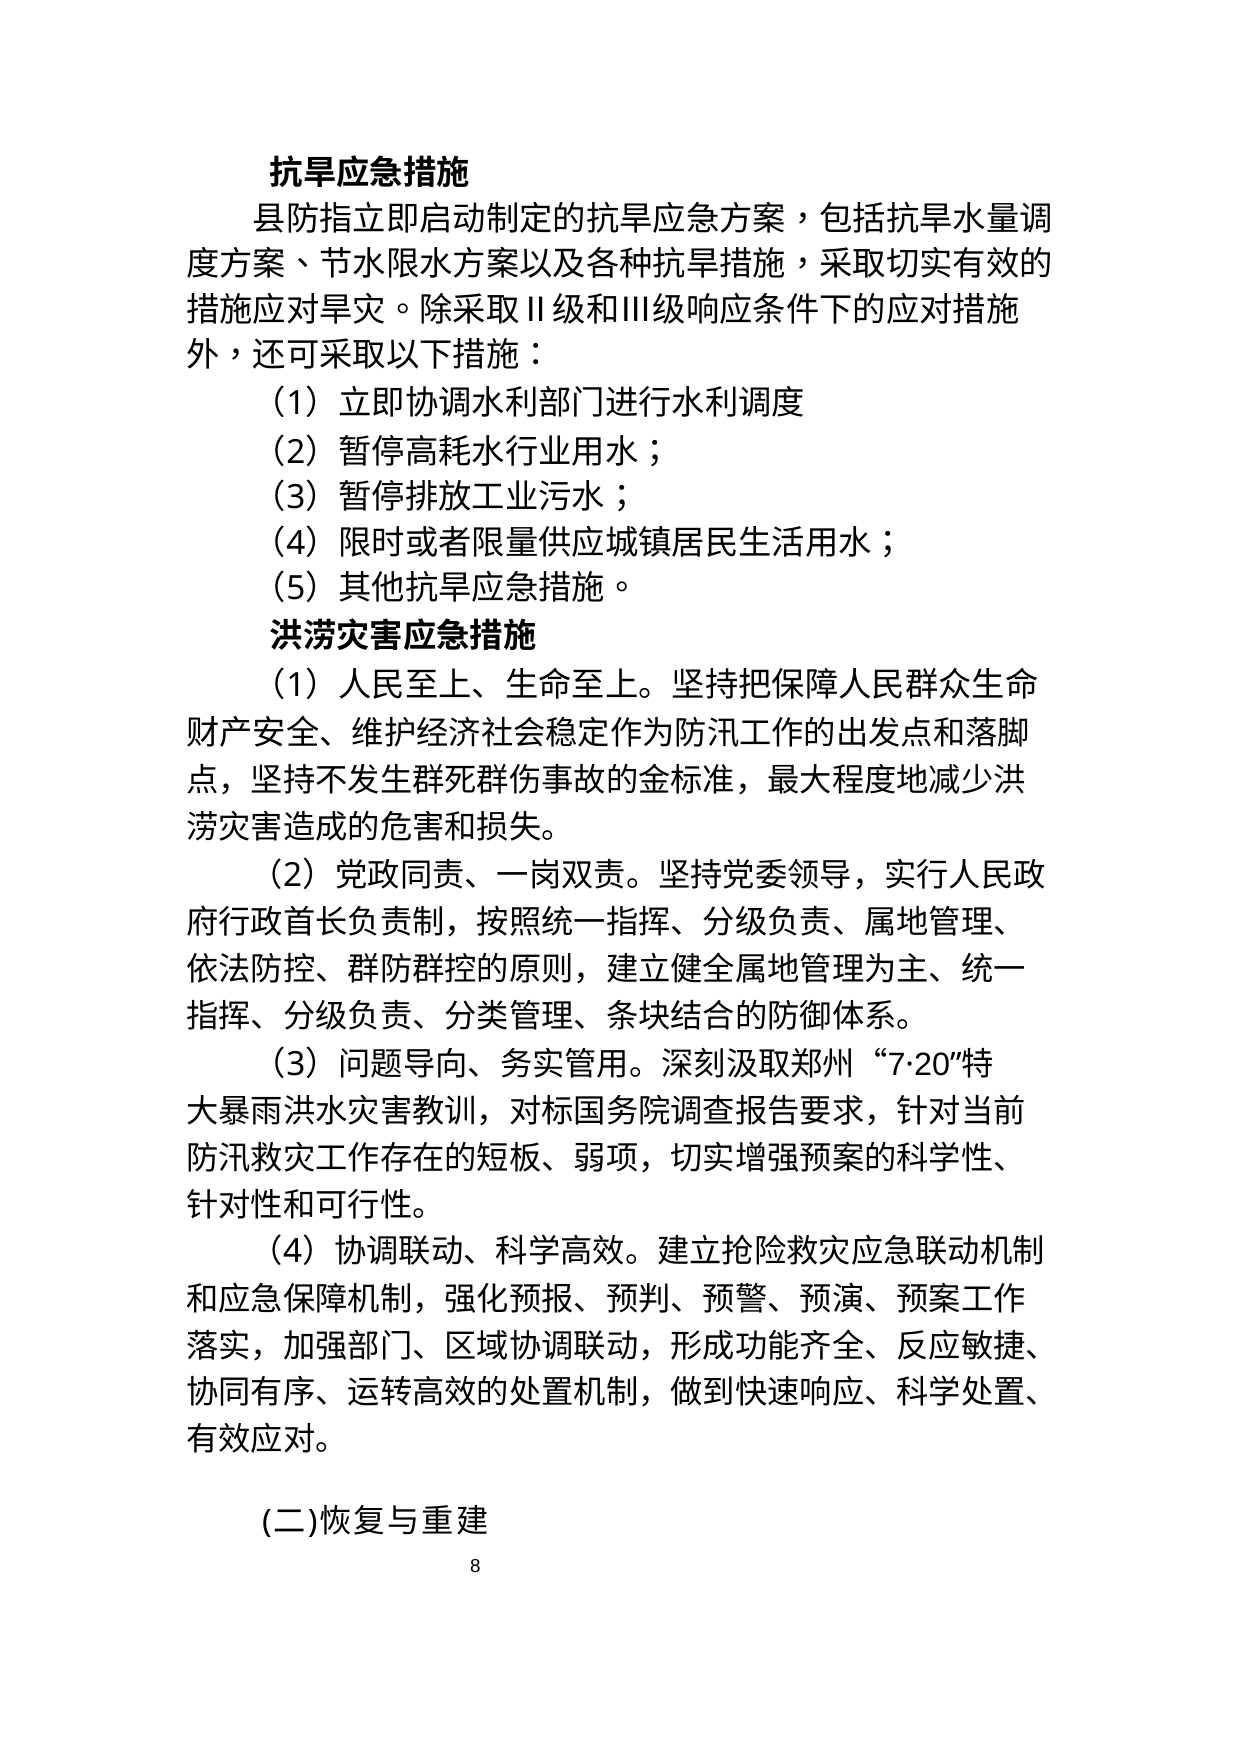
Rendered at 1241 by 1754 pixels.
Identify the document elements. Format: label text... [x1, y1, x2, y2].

text （1）立即协调水利部门进行水利调度 [186, 376, 1054, 424]
text （1）人民至上、生命至上。坚持把保障人民群众生命财产安全、维护经济社会稳定作为防汛工作的出发点和落脚点，坚持不发生群死群伤事故的金标准，最大程度地减少洪涝灾害造成的危害和损失。 [186, 658, 1054, 848]
text 大暴雨洪水灾害教训，对标国务院调查报告要求，针对当前防汛救灾工作存在的短板、弱项，切实增强预案的科学性、针对性和可行性。 [186, 1085, 1054, 1225]
text 县防指立即启动制定的抗旱应急方案，包括抗旱水量调度方案、节水限水方案以及各种抗旱措施，采取切实有效的措施应对旱灾。除采取Ⅱ级和Ⅲ级响应条件下的应对措施外，还可采取以下措施： [186, 194, 1054, 376]
text （2）党政同责、一岗双责。坚持党委领导，实行人民政 [186, 848, 1054, 896]
text 和应急保障机制，强化预报、预判、预警、预演、预案工作落实，加强部门、区域协调联动，形成功能齐全、反应敏捷、协同有序、运转高效的处置机制，做到快速响应、科学处置、有效应对。 [186, 1273, 1054, 1460]
text （5）其他抗旱应急措施。 [186, 564, 1054, 609]
text 洪涝灾害应急措施 [186, 609, 1054, 658]
text (二)恢复与重建 [262, 1499, 1054, 1541]
text （4）限时或者限量供应城镇居民生活用水； [186, 518, 1054, 564]
text 府行政首长负责制，按照统一指挥、分级负责、属地管理、依法防控、群防群控的原则，建立健全属地管理为主、统一指挥、分级负责、分类管理、条块结合的防御体系。 [186, 896, 1054, 1037]
text （4）协调联动、科学高效。建立抢险救灾应急联动机制 [186, 1225, 1054, 1273]
text （3）问题导向、务实管用。深刻汲取郑州“7·20”特 [186, 1037, 1054, 1085]
text 抗旱应急措施 [186, 149, 1054, 194]
text （2）暂停高耗水行业用水； [186, 424, 1054, 473]
text （3）暂停排放工业污水； [186, 473, 1054, 518]
